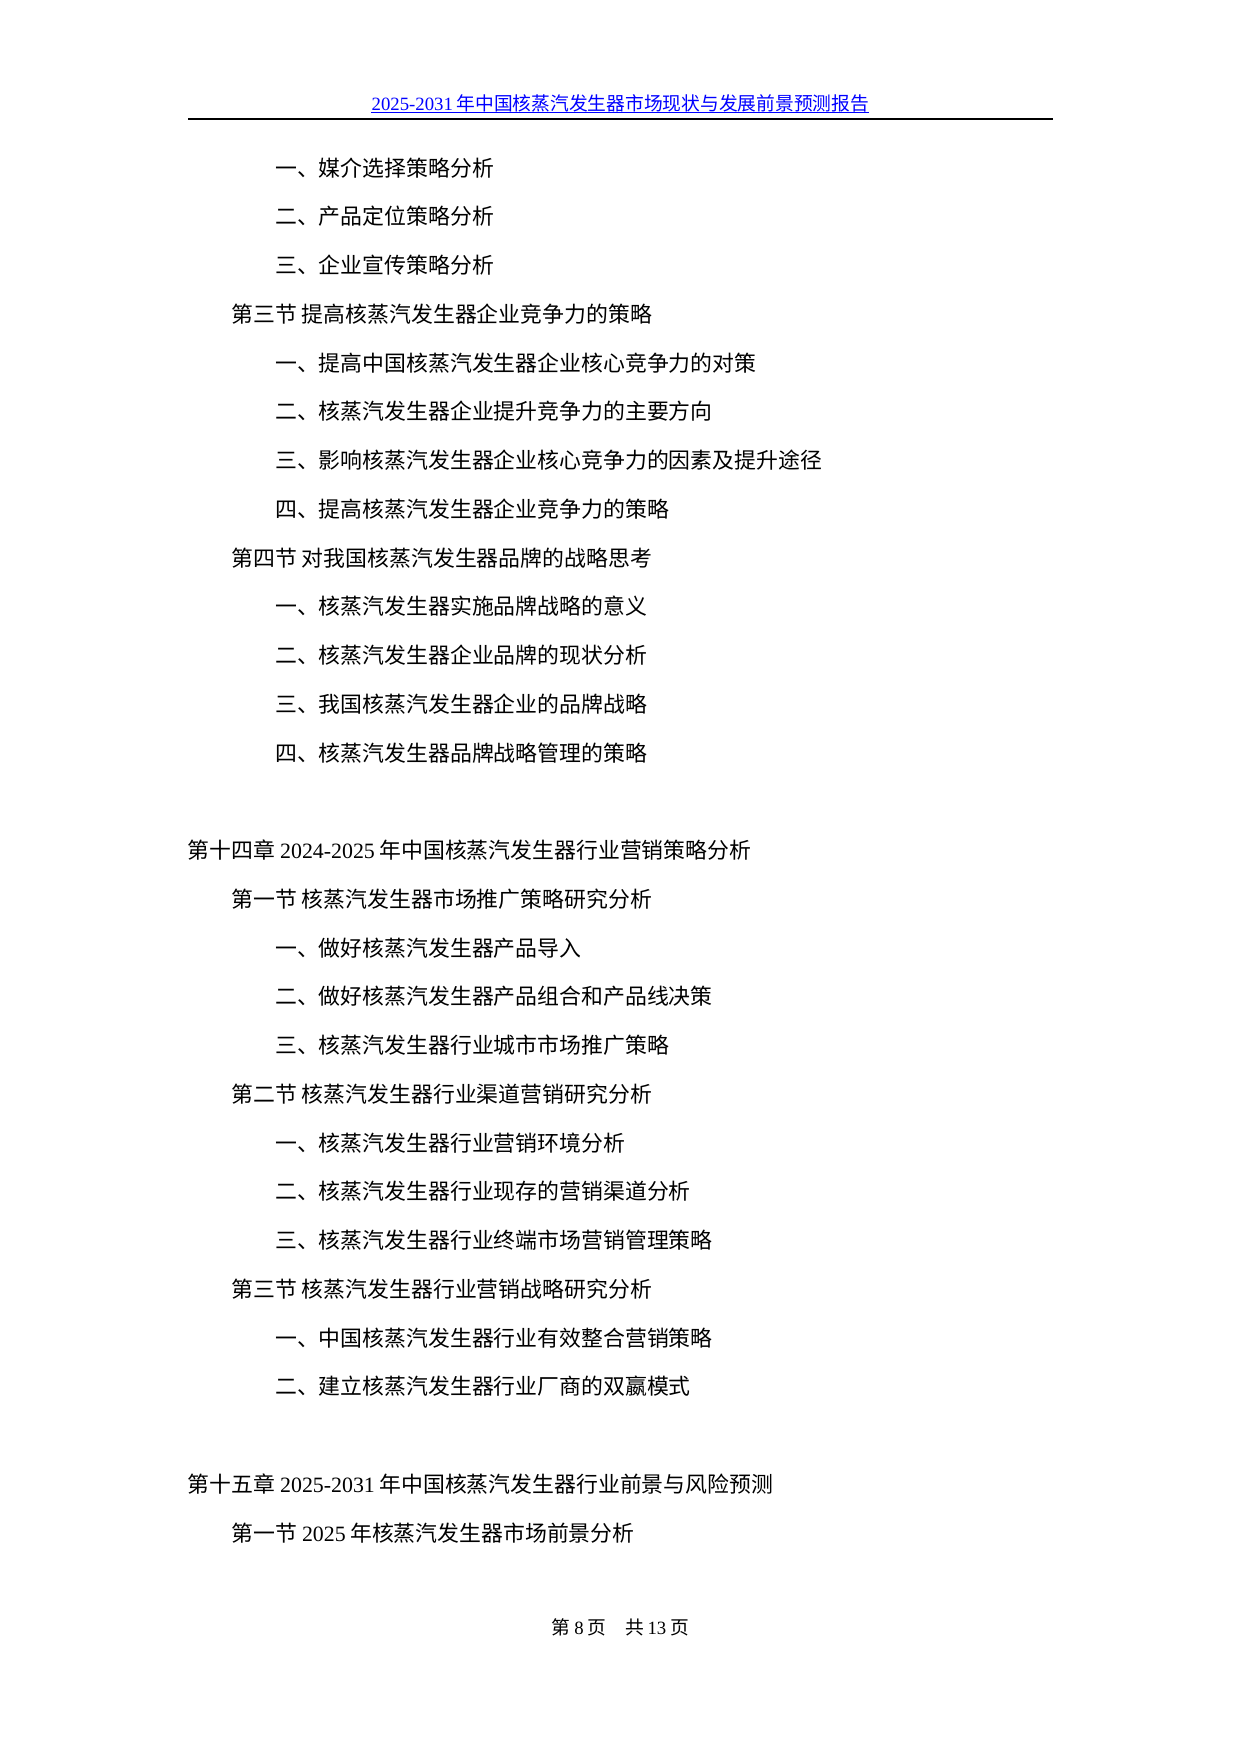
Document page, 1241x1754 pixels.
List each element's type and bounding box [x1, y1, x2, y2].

text [187, 150, 1053, 1548]
